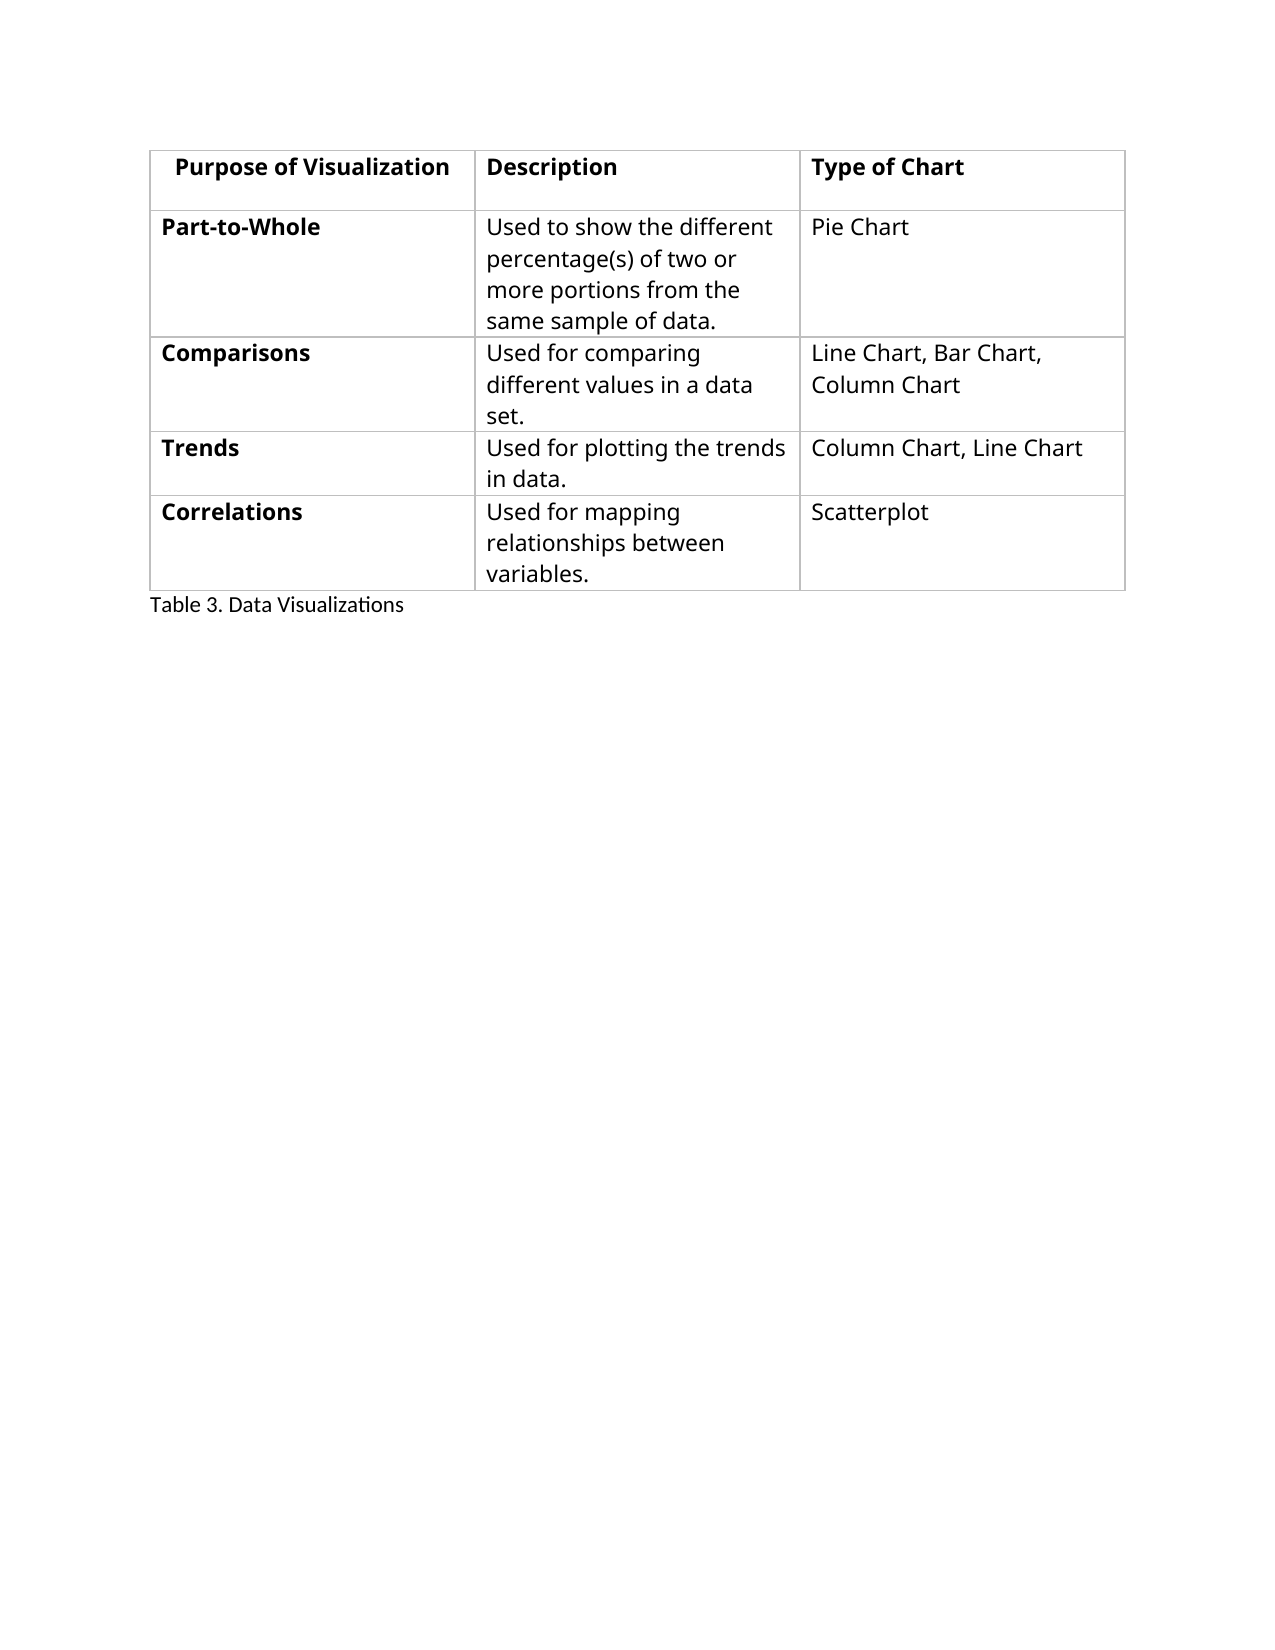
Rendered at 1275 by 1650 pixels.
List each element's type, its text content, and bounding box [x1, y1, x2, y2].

table_cell Column Chart, Line Chart [801, 432, 1124, 495]
table_cell Trends [151, 432, 474, 495]
table_cell Correlations [151, 496, 474, 589]
table_cell Used for mapping relationships between variables. [476, 496, 799, 589]
table_cell Part-to-Whole [151, 211, 474, 336]
table_header Purpose of Visualization [151, 151, 474, 210]
table_cell Pie Chart [801, 211, 1124, 336]
table_cell Line Chart, Bar Chart, Column Chart [801, 338, 1124, 431]
table_cell Used for plotting the trends in data. [476, 432, 799, 495]
table_cell Used for comparing different values in a data set. [476, 338, 799, 431]
text Table 3. Data Visualizations [150, 591, 1125, 618]
table_cell Scatterplot [801, 496, 1124, 589]
table_header Type of Chart [801, 151, 1124, 210]
table_header Description [476, 151, 799, 210]
table_cell Comparisons [151, 338, 474, 431]
table_cell Used to show the different percentage(s) of two or more portions from the same sample of data. [476, 211, 799, 336]
